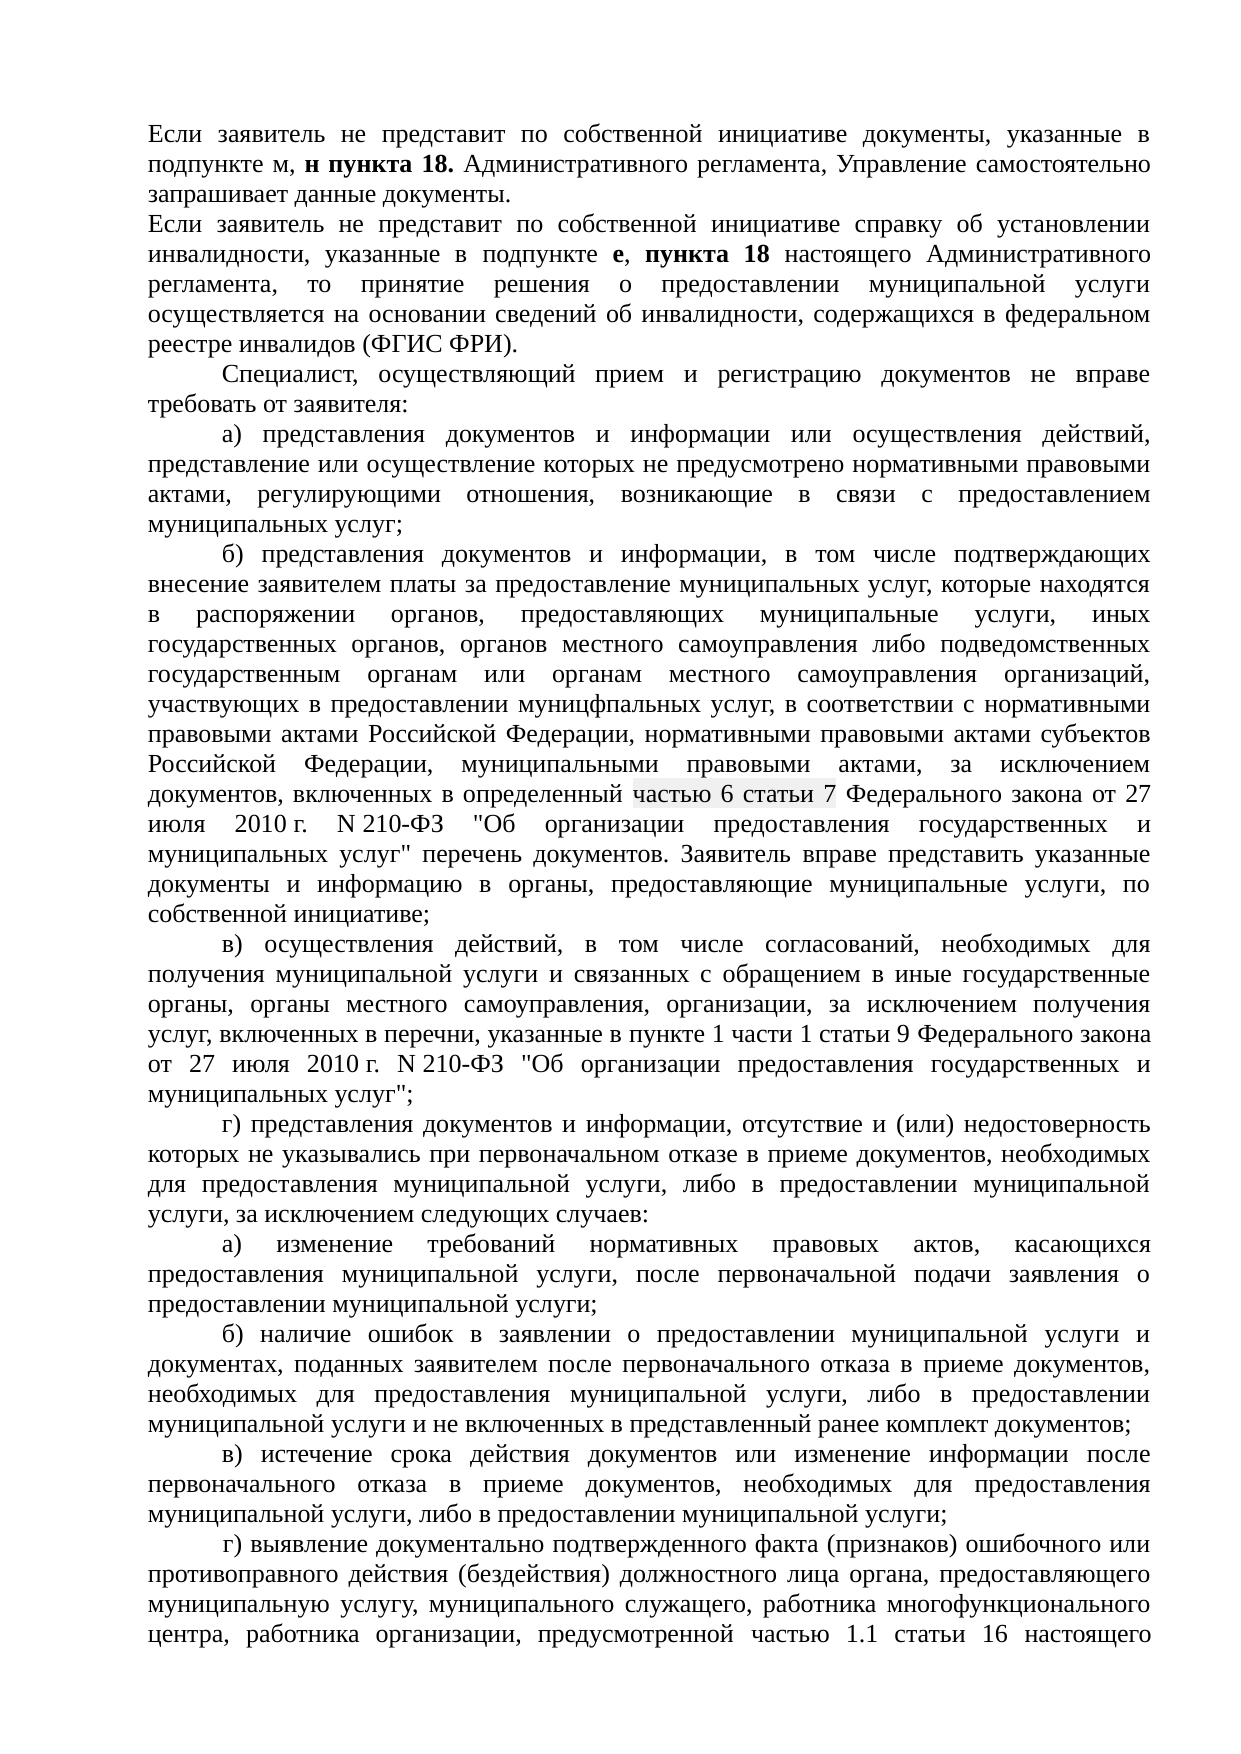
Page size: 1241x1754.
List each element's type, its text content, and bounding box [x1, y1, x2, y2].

text б) представления документов и информации, в том числе подтверждающих внесение заявителем платы за предоставление муниципальных услуг, которые находятся в распоряжении органов, предоставляющих муниципальные услуги, иных государственных органов, органов местного самоуправления либо подведомственных государственным органам или органам местного самоуправления организаций, участвующих в предоставлении муницфпальных услуг, в соответствии с нормативными правовыми актами Российской Федерации, нормативными правовыми актами субъектов Российской Федерации, муниципальными правовыми актами, за исключением документов, включенных в определенный частью 6 статьи 7 Федерального закона от 27 июля 2010 г. N 210-ФЗ "Об организации предоставления государственных и муниципальных услуг" перечень документов. Заявитель вправе представить указанные документы и информацию в органы, предоставляющие муниципальные услуги, по собственной инициативе; [148, 538, 1152, 928]
text в) истечение срока действия документов или изменение информации после первоначального отказа в приеме документов, необходимых для предоставления муниципальной услуги, либо в предоставлении муниципальной услуги; [148, 1438, 1152, 1528]
text а) представления документов и информации или осуществления действий, представление или осуществление которых не предусмотрено нормативными правовыми актами, регулирующими отношения, возникающие в связи с предоставлением муниципальных услуг; [148, 418, 1152, 538]
text Если заявитель не представит по собственной инициативе документы, указанные в подпункте м, н пункта 18. Административного регламента, Управление самостоятельно запрашивает данные документы. [148, 118, 1152, 208]
text Специалист, осуществляющий прием и регистрацию документов не вправе требовать от заявителя: [148, 358, 1152, 418]
text б) наличие ошибок в заявлении о предоставлении муниципальной услуги и документах, поданных заявителем после первоначального отказа в приеме документов, необходимых для предоставления муниципальной услуги, либо в предоставлении муниципальной услуги и не включенных в представленный ранее комплект документов; [148, 1318, 1152, 1438]
text а) изменение требований нормативных правовых актов, касающихся предоставления муниципальной услуги, после первоначальной подачи заявления о предоставлении муниципальной услуги; [148, 1228, 1152, 1318]
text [148, 1528, 1152, 1648]
text в) осуществления действий, в том числе согласований, необходимых для получения муниципальной услуги и связанных с обращением в иные государственные органы, органы местного самоуправления, организации, за исключением получения услуг, включенных в перечни, указанные в пункте 1 части 1 статьи 9 Федерального закона от 27 июля 2010 г. N 210-ФЗ "Об организации предоставления государственных и муниципальных услуг"; [148, 928, 1152, 1108]
text г) представления документов и информации, отсутствие и (или) недостоверность которых не указывались при первоначальном отказе в приеме документов, необходимых для предоставления муниципальной услуги, либо в предоставлении муниципальной услуги, за исключением следующих случаев: [148, 1108, 1152, 1228]
text Если заявитель не представит по собственной инициативе справку об установлении инвалидности, указанные в подпункте е, пункта 18 настоящего Административного регламента, то принятие решения о предоставлении муниципальной услуги осуществляется на основании сведений об инвалидности, содержащихся в федеральном реестре инвалидов (ФГИС ФРИ). [148, 208, 1152, 358]
